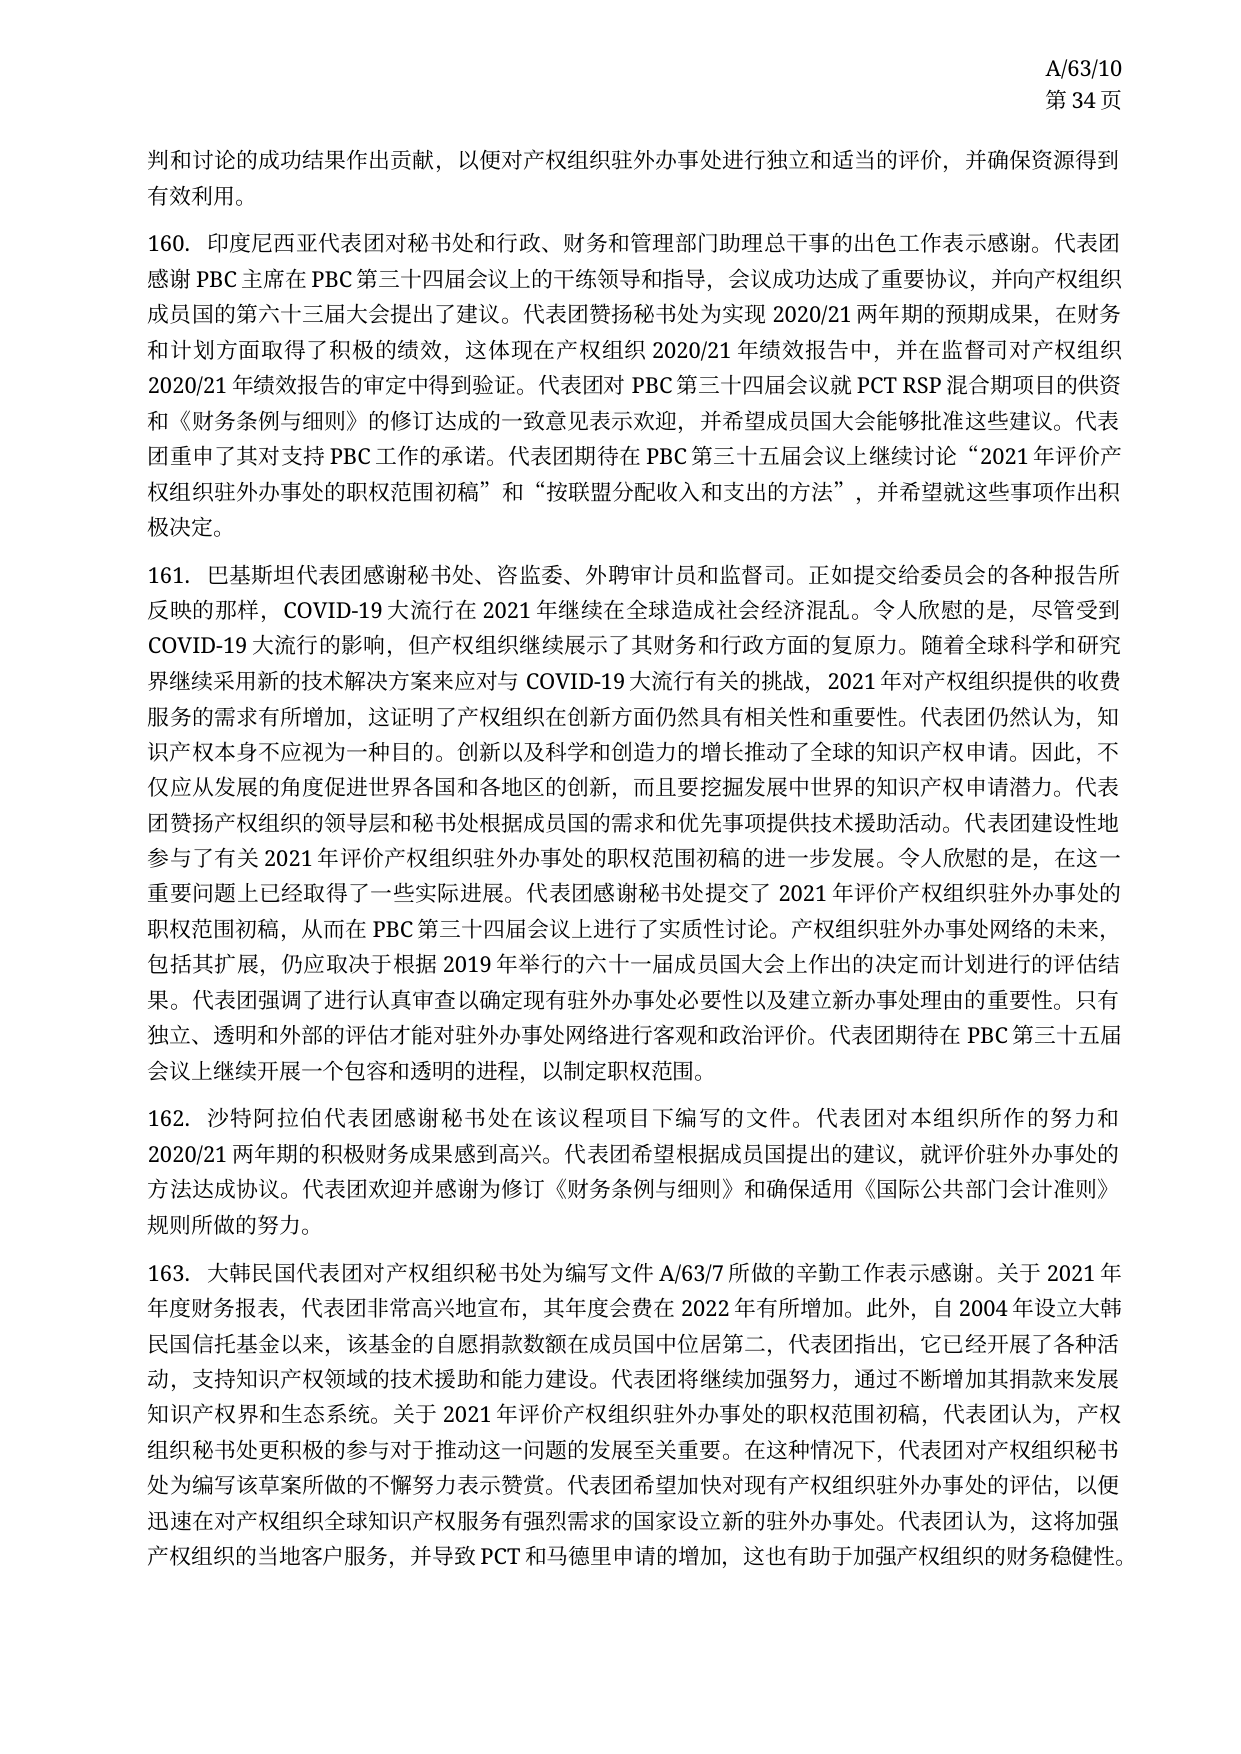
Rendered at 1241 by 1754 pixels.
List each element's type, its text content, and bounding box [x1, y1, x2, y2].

list 沙特阿拉伯代表团感谢秘书处在该议程项目下编写的文件。代表团对本组织所作的努力和2020/21两年期的积极财务成果感到高兴。代表团希望根据成员国提出的建议，就评价驻外办事处的方法达成协议。代表团欢迎并感谢为修订《财务条例与细则》和确保适用《国际公共部门会计准则》规则所做的努力。 [148, 1098, 1122, 1239]
list 大韩民国代表团对产权组织秘书处为编写文件A/63/7所做的辛勤工作表示感谢。关于2021年年度财务报表，代表团非常高兴地宣布，其年度会费在2022年有所增加。此外，自2004年设立大韩民国信托基金以来，该基金的自愿捐款数额在成员国中位居第二，代表团指出，它已经开展了各种活动，支持知识产权领域的技术援助和能力建设。代表团将继续加强努力，通过不断增加其捐款来发展知识产权界和生态系统。关于2021年评价产权组织驻外办事处的职权范围初稿，代表团认为，产权组织秘书处更积极的参与对于推动这一问题的发展至关重要。在这种情况下，代表团对产权组织秘书处为编写该草案所做的不懈努力表示赞赏。代表团希望加快对现有产权组织驻外办事处的评估，以便迅速在对产权组织全球知识产权服务有强烈需求的国家设立新的驻外办事处。代表团认为，这将加强产权组织的当地客户服务，并导致PCT和马德里申请的增加，这也有助于加强产权组织的财务稳健性。 [148, 1252, 1122, 1571]
list 印度尼西亚代表团对秘书处和行政、财务和管理部门助理总干事的出色工作表示感谢。代表团感谢PBC主席在PBC第三十四届会议上的干练领导和指导，会议成功达成了重要协议，并向产权组织成员国的第六十三届大会提出了建议。代表团赞扬秘书处为实现2020/21两年期的预期成果，在财务和计划方面取得了积极的绩效，这体现在产权组织2020/21年绩效报告中，并在监督司对产权组织2020/21年绩效报告的审定中得到验证。代表团对PBC第三十四届会议就PCT RSP混合期项目的供资和《财务条例与细则》的修订达成的一致意见表示欢迎，并希望成员国大会能够批准这些建议。代表团重申了其对支持PBC工作的承诺。代表团期待在PBC第三十五届会议上继续讨论“2021年评价产权组织驻外办事处的职权范围初稿”和“按联盟分配收入和支出的方法”，并希望就这些事项作出积极决‍定。 [148, 223, 1122, 542]
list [148, 139, 1122, 210]
list 巴基斯坦代表团感谢秘书处、咨监委、外聘审计员和监督司。正如提交给委员会的各种报告所反映的那样，COVID-19大流行在2021年继续在全球造成社会经济混乱。令人欣慰的是，尽管受到COVID-19大流行的影响，但产权组织继续展示了其财务和行政方面的复原力。随着全球科学和研究界继续采用新的技术解决方案来应对与COVID-19大流行有关的挑战，2021年对产权组织提供的收费服务的需求有所增加，这证明了产权组织在创新方面仍然具有相关性和重要性。代表团仍然认为，知识产权本身不应视为一种目的。创新以及科学和创造力的增长推动了全球的知识产权申请。因此，不仅应从发展的角度促进世界各国和各地区的创新，而且要挖掘发展中世界的知识产权申请潜力。代表团赞扬产权组织的领导层和秘书处根据成员国的需求和优先事项提供技术援助活动。代表团建设性地参与了有关2021年评价产权组织驻外办事处的职权范围初稿的进一步发展。令人欣慰的是，在这一重要问题上已经取得了一些实际进展。代表团感谢秘书处提交了2021年评价产权组织驻外办事处的职权范围初稿，从而在PBC第三十四届会议上进行了实质性讨论。产权组织驻外办事处网络的未来，包括其扩展，仍应取决于根据2019年举行的六十一届成员国大会上作出的决定而计划进行的评估结果。代表团强调了进行认真审查以确定现有驻外办事处必要性以及建立新办事处理由的重要性。只有独立、透明和外部的评估才能对驻外办事处网络进行客观和政治评价。代表团期待在PBC第三十五届会议上继续开展一个包容和透明的进程，以制定职权范围。 [148, 554, 1122, 1085]
